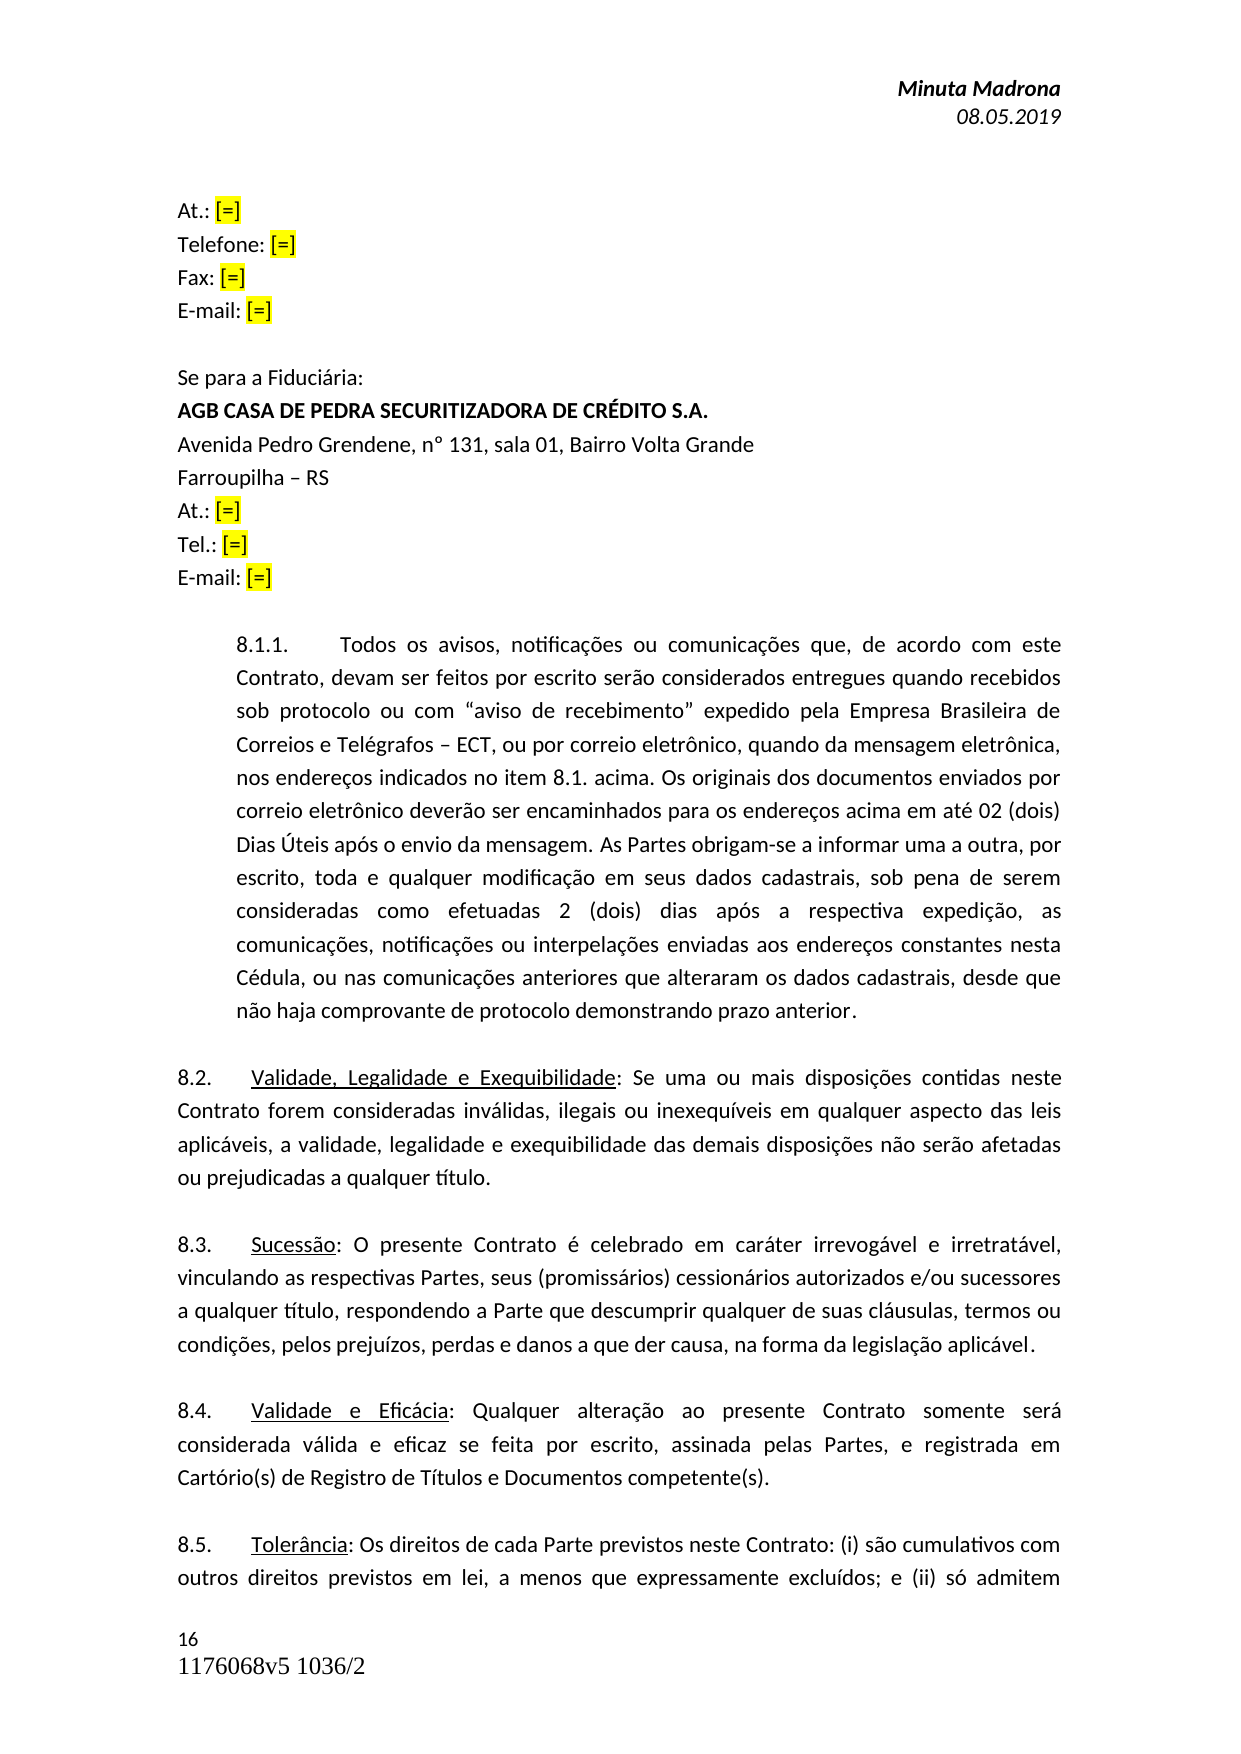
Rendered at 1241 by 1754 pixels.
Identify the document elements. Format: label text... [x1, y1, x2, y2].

list Validade e Eficácia: Qualquer alteração ao presente Contrato somente será considerada válida e eficaz se feita por escrito, assinada pelas Partes, e registrada em Cartório(s) de Registro de Títulos e Documentos competente(s). [177, 1392, 1063, 1492]
text Telefone: [=] [177, 225, 1063, 259]
text AGB CASA DE PEDRA SECURITIZADORA DE CRÉDITO S.A. [177, 392, 1063, 425]
text Avenida Pedro Grendene, nº 131, sala 01, Bairro Volta Grande [177, 425, 1063, 459]
text E-mail: [=] [177, 559, 1063, 592]
text At.: [=] [177, 192, 1063, 225]
text Tel.: [=] [177, 525, 1063, 559]
text Fax: [=] [177, 259, 1063, 292]
text At.: [=] [177, 492, 1063, 525]
list Todos os avisos, notificações ou comunicações que, de acordo com este Contrato, devam ser feitos por escrito serão considerados entregues quando recebidos sob protocolo ou com “aviso de recebimento” expedido pela Empresa Brasileira de Correios e Telégrafos – ECT, ou por correio eletrônico, quando da mensagem eletrônica, nos endereços indicados no item 8.1. acima. Os originais dos documentos enviados por correio eletrônico deverão ser encaminhados para os endereços acima em até 02 (dois) Dias Úteis após o envio da mensagem. As Partes obrigam-se a informar uma a outra, por escrito, toda e qualquer modificação em seus dados cadastrais, sob pena de serem consideradas como efetuadas 2 (dois) dias após a respectiva expedição, as comunicações, notificações ou interpelações enviadas aos endereços constantes nesta Cédula, ou nas comunicações anteriores que alteraram os dados cadastrais, desde que não haja comprovante de protocolo demonstrando prazo anterior. [236, 625, 1063, 1025]
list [177, 1525, 1063, 1592]
text E-mail: [=] [177, 292, 1063, 325]
text Se para a Fiduciária: [177, 359, 1063, 392]
list Sucessão: O presente Contrato é celebrado em caráter irrevogável e irretratável, vinculando as respectivas Partes, seus (promissários) cessionários autorizados e/ou sucessores a qualquer título, respondendo a Parte que descumprir qualquer de suas cláusulas, termos ou condições, pelos prejuízos, perdas e danos a que der causa, na forma da legislação aplicável. [177, 1225, 1063, 1359]
text Farroupilha – RS [177, 459, 1063, 492]
list Validade, Legalidade e Exequibilidade: Se uma ou mais disposições contidas neste Contrato forem consideradas inválidas, ilegais ou inexequíveis em qualquer aspecto das leis aplicáveis, a validade, legalidade e exequibilidade das demais disposições não serão afetadas ou prejudicadas a qualquer título. [177, 1059, 1063, 1192]
